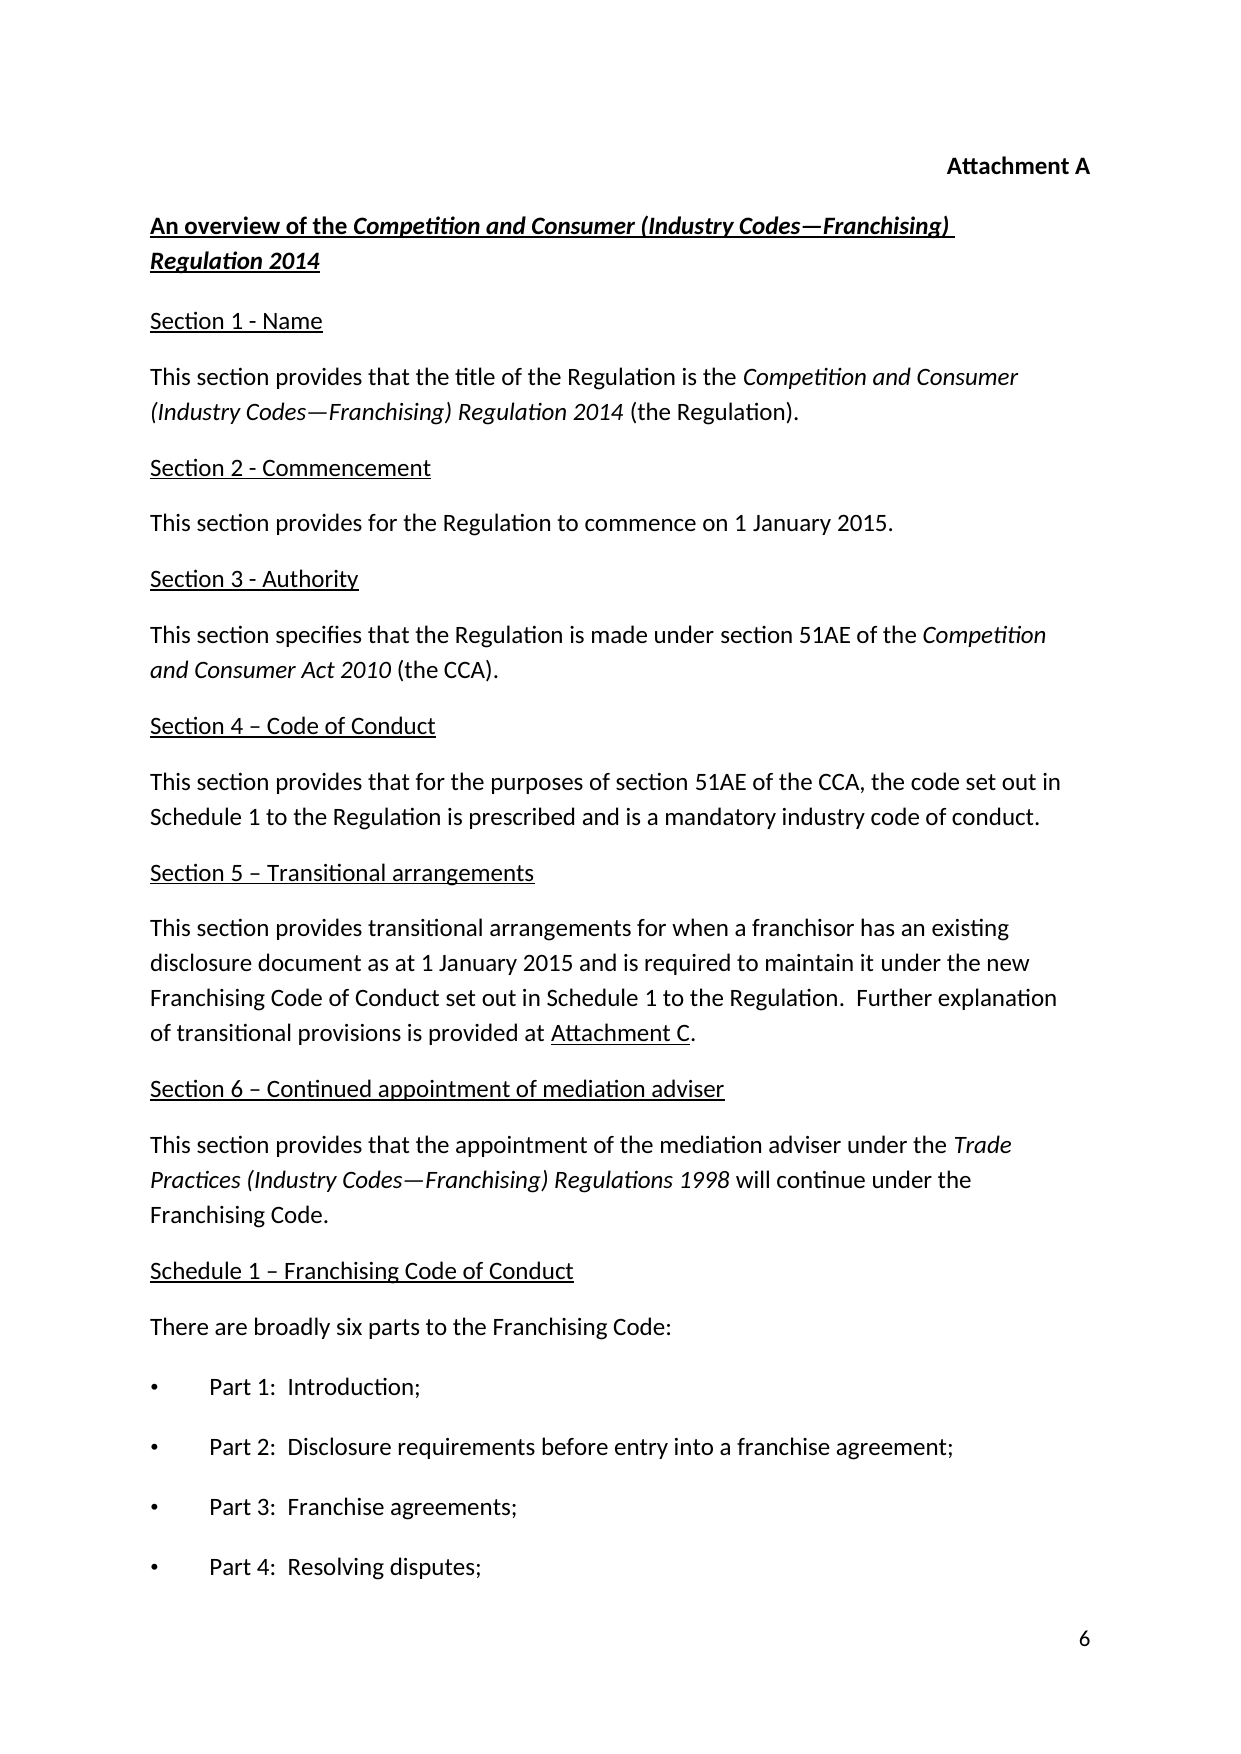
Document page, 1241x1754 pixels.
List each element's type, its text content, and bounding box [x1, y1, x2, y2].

text Part 4: Resolving disputes; [150, 1551, 1090, 1581]
text Attachment A [150, 150, 1090, 181]
text Section 1 - Name [150, 305, 1081, 336]
text This section provides transitional arrangements for when a franchisor has an existing disclosure document as at 1 January 2015 and is required to maintain it under the new Franchising Code of Conduct set out in Schedule 1 to the Regulation. Further explanation of transitional provisions is provided at Attachment C. [150, 912, 1081, 1048]
text Section 3 - Authority [150, 563, 1081, 594]
text An overview of the Competition and Consumer (Industry Codes—Franchising) Regulation 2014 [150, 210, 1081, 276]
text Section 5 – Transitional arrangements [150, 857, 1081, 887]
text Part 1: Introduction; [150, 1371, 1090, 1401]
text This section provides that the appointment of the mediation adviser under the Trade Practices (Industry Codes—Franchising) Regulations 1998 will continue under the Franchising Code. [150, 1129, 1081, 1230]
text Part 3: Franchise agreements; [150, 1491, 1090, 1521]
text This section provides that for the purposes of section 51AE of the CCA, the code set out in Schedule 1 to the Regulation is prescribed and is a mandatory industry code of conduct. [150, 766, 1081, 831]
text There are broadly six parts to the Franchising Code: [150, 1311, 1081, 1341]
text Section 6 – Continued appointment of mediation adviser [150, 1073, 1081, 1104]
text This section provides for the Regulation to commence on 1 January 2015. [150, 507, 1081, 538]
text Section 4 – Code of Conduct [150, 710, 1081, 741]
text Part 2: Disclosure requirements before entry into a franchise agreement; [150, 1431, 1090, 1461]
text Schedule 1 – Franchising Code of Conduct [150, 1255, 1081, 1286]
text This section provides that the title of the Regulation is the Competition and Consumer (Industry Codes—Franchising) Regulation 2014 (the Regulation). [150, 361, 1081, 426]
text Section 2 - Commencement [150, 452, 1081, 482]
text This section specifies that the Regulation is made under section 51AE of the Competition and Consumer Act 2010 (the CCA). [150, 619, 1081, 685]
